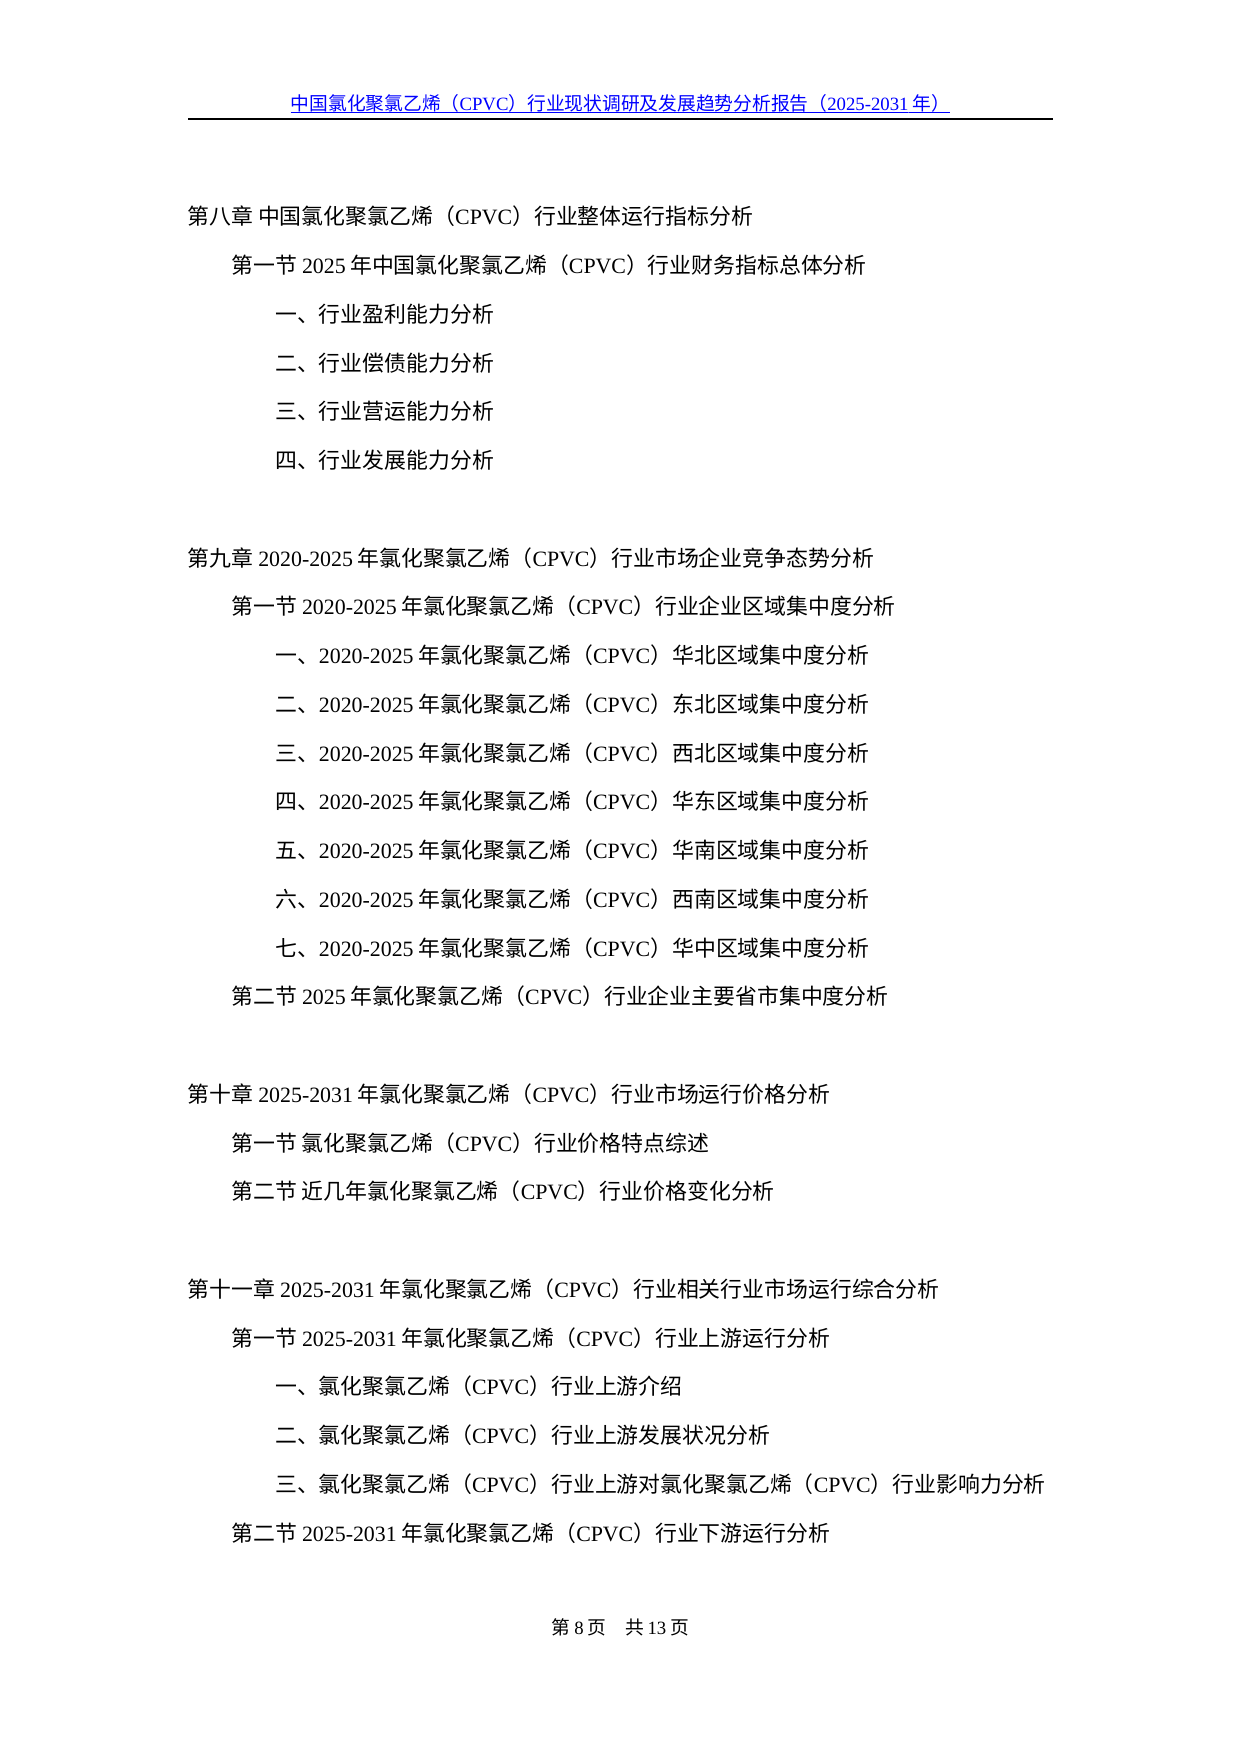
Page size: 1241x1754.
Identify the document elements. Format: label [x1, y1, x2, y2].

text [187, 150, 1053, 1548]
